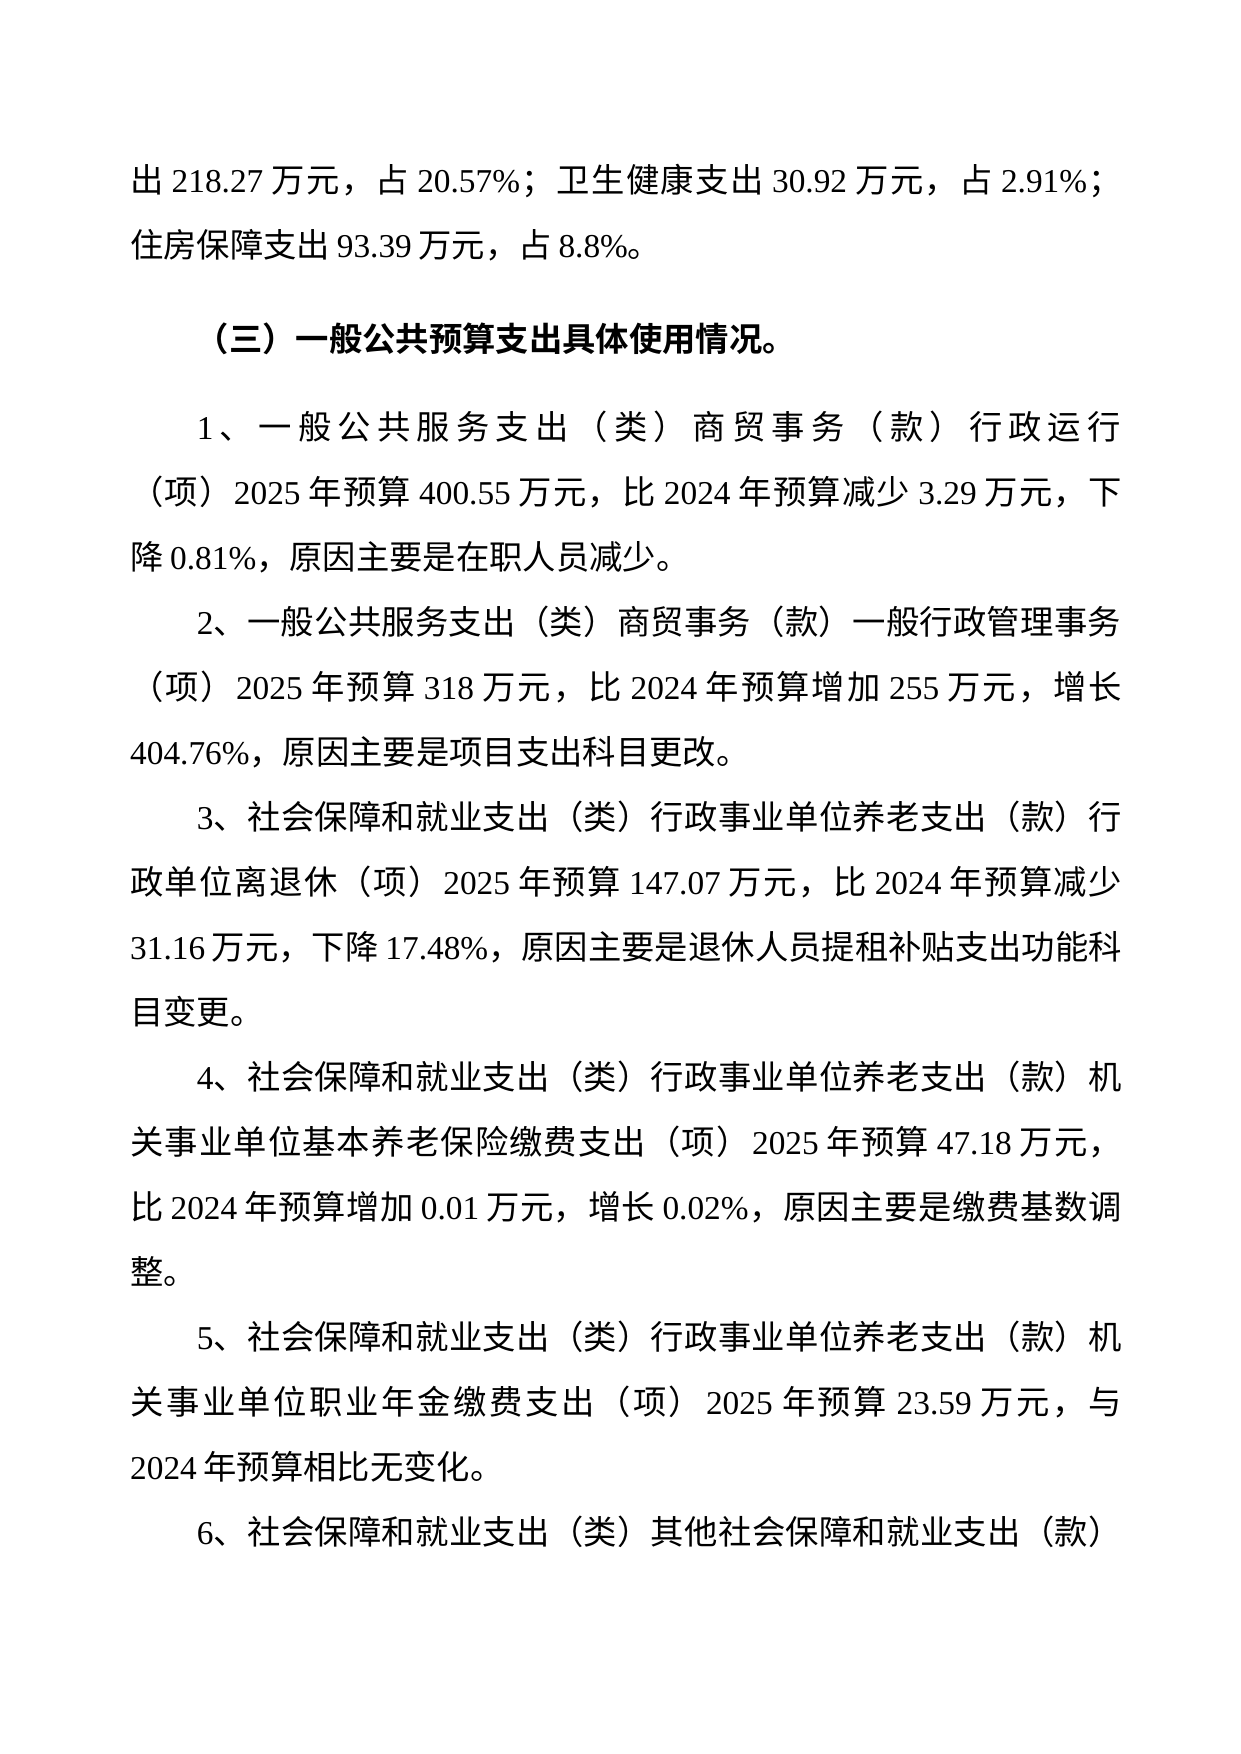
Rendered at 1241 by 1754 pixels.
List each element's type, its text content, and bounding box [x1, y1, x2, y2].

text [130, 146, 1122, 276]
text 5、社会保障和就业支出（类）行政事业单位养老支出（款）机关事业单位职业年金缴费支出（项）2025年预算23.59万元，与2024年预算相比无变化。 [130, 1302, 1122, 1497]
text 4、社会保障和就业支出（类）行政事业单位养老支出（款）机关事业单位基本养老保险缴费支出（项）2025年预算47.18万元，比2024年预算增加0.01万元，增长0.02%，原因主要是缴费基数调整。 [130, 1042, 1122, 1302]
text 1、一般公共服务支出（类）商贸事务（款）行政运行（项）2025年预算400.55万元，比2024年预算减少3.29万元，下降0.81%，原因主要是在职人员减少。 [130, 392, 1122, 587]
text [130, 1497, 1122, 1562]
text 3、社会保障和就业支出（类）行政事业单位养老支出（款）行政单位离退休（项）2025年预算147.07万元，比2024年预算减少31.16万元，下降17.48%，原因主要是退休人员提租补贴支出功能科目变更。 [130, 782, 1122, 1042]
text （三）一般公共预算支出具体使用情况。 [130, 305, 1122, 363]
text 2、一般公共服务支出（类）商贸事务（款）一般行政管理事务（项）2025年预算318万元，比2024年预算增加255万元，增长404.76%，原因主要是项目支出科目更改。 [130, 587, 1122, 782]
